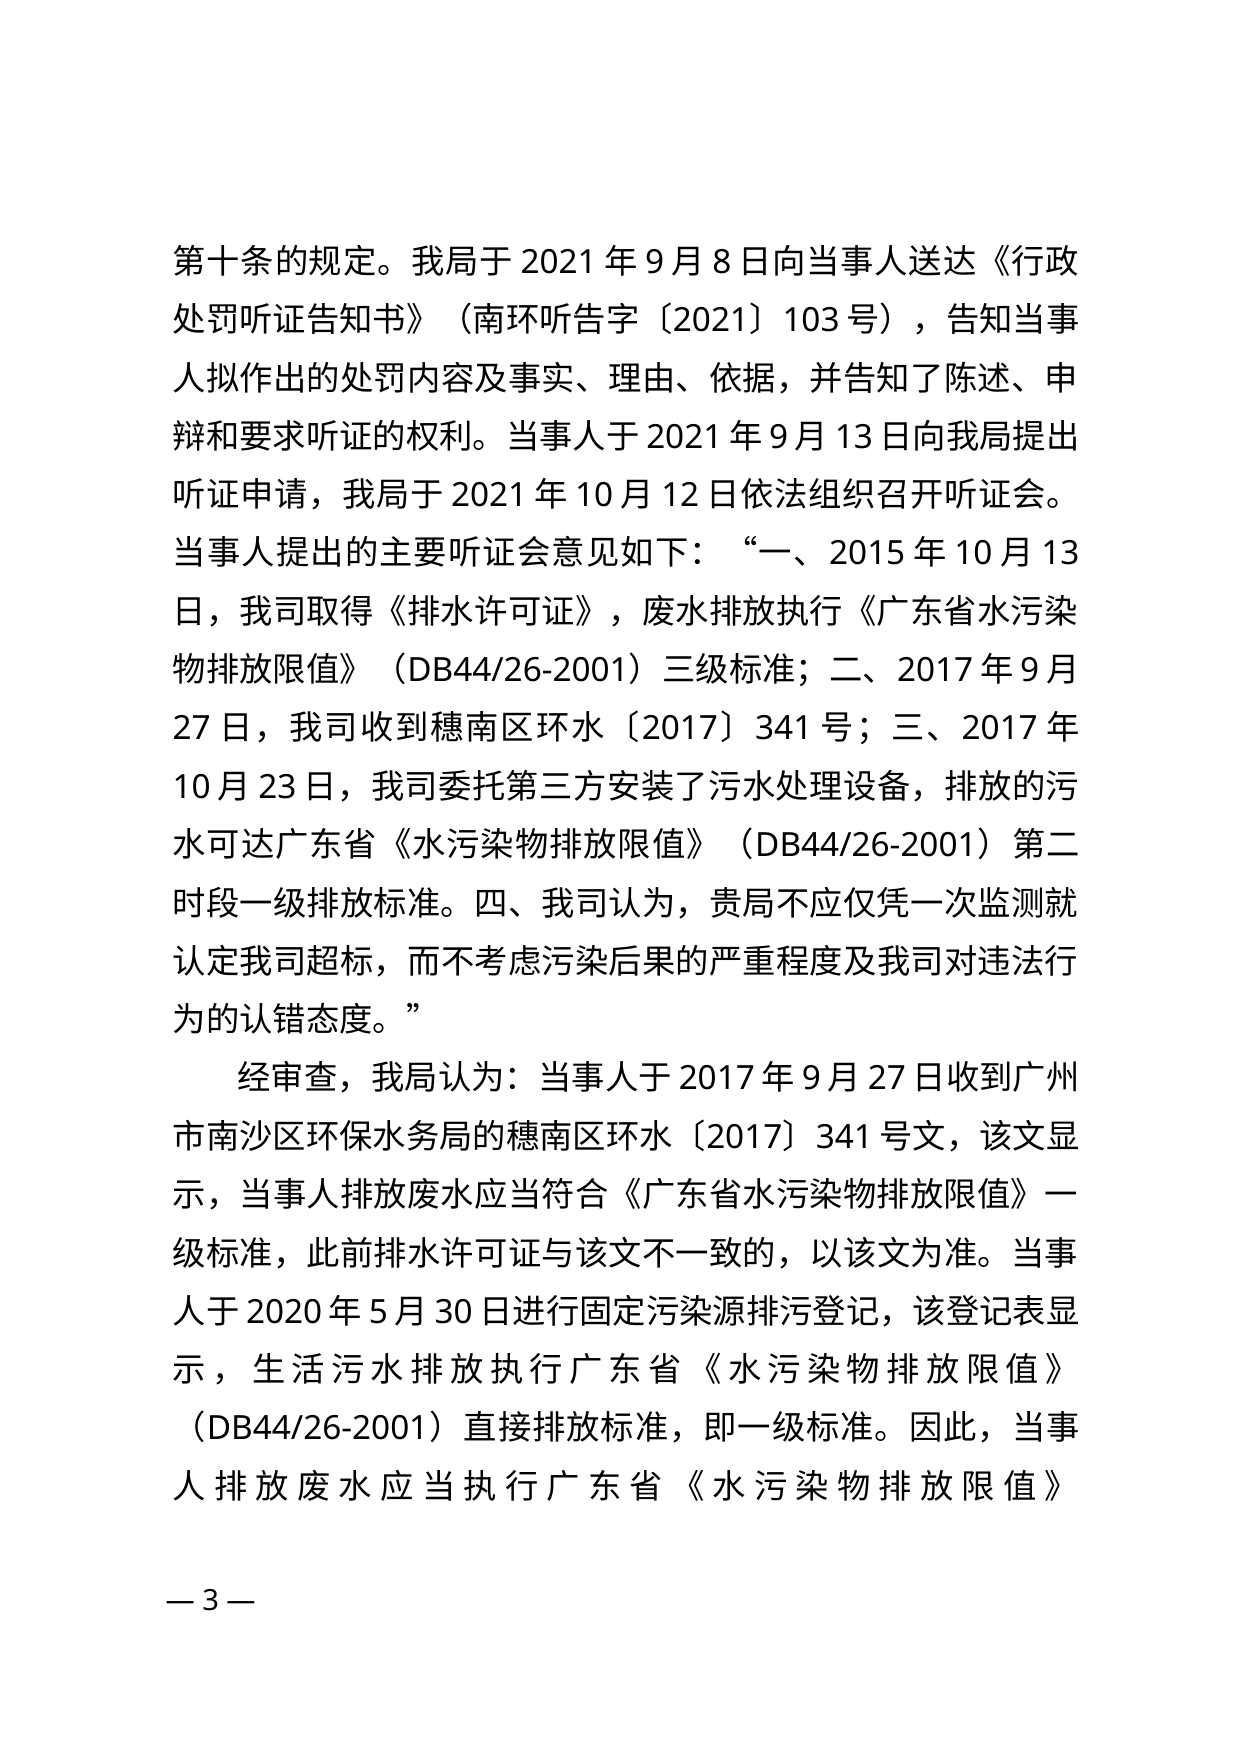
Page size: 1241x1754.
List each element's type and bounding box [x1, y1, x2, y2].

text [172, 224, 1079, 1041]
text [172, 1041, 1079, 1508]
